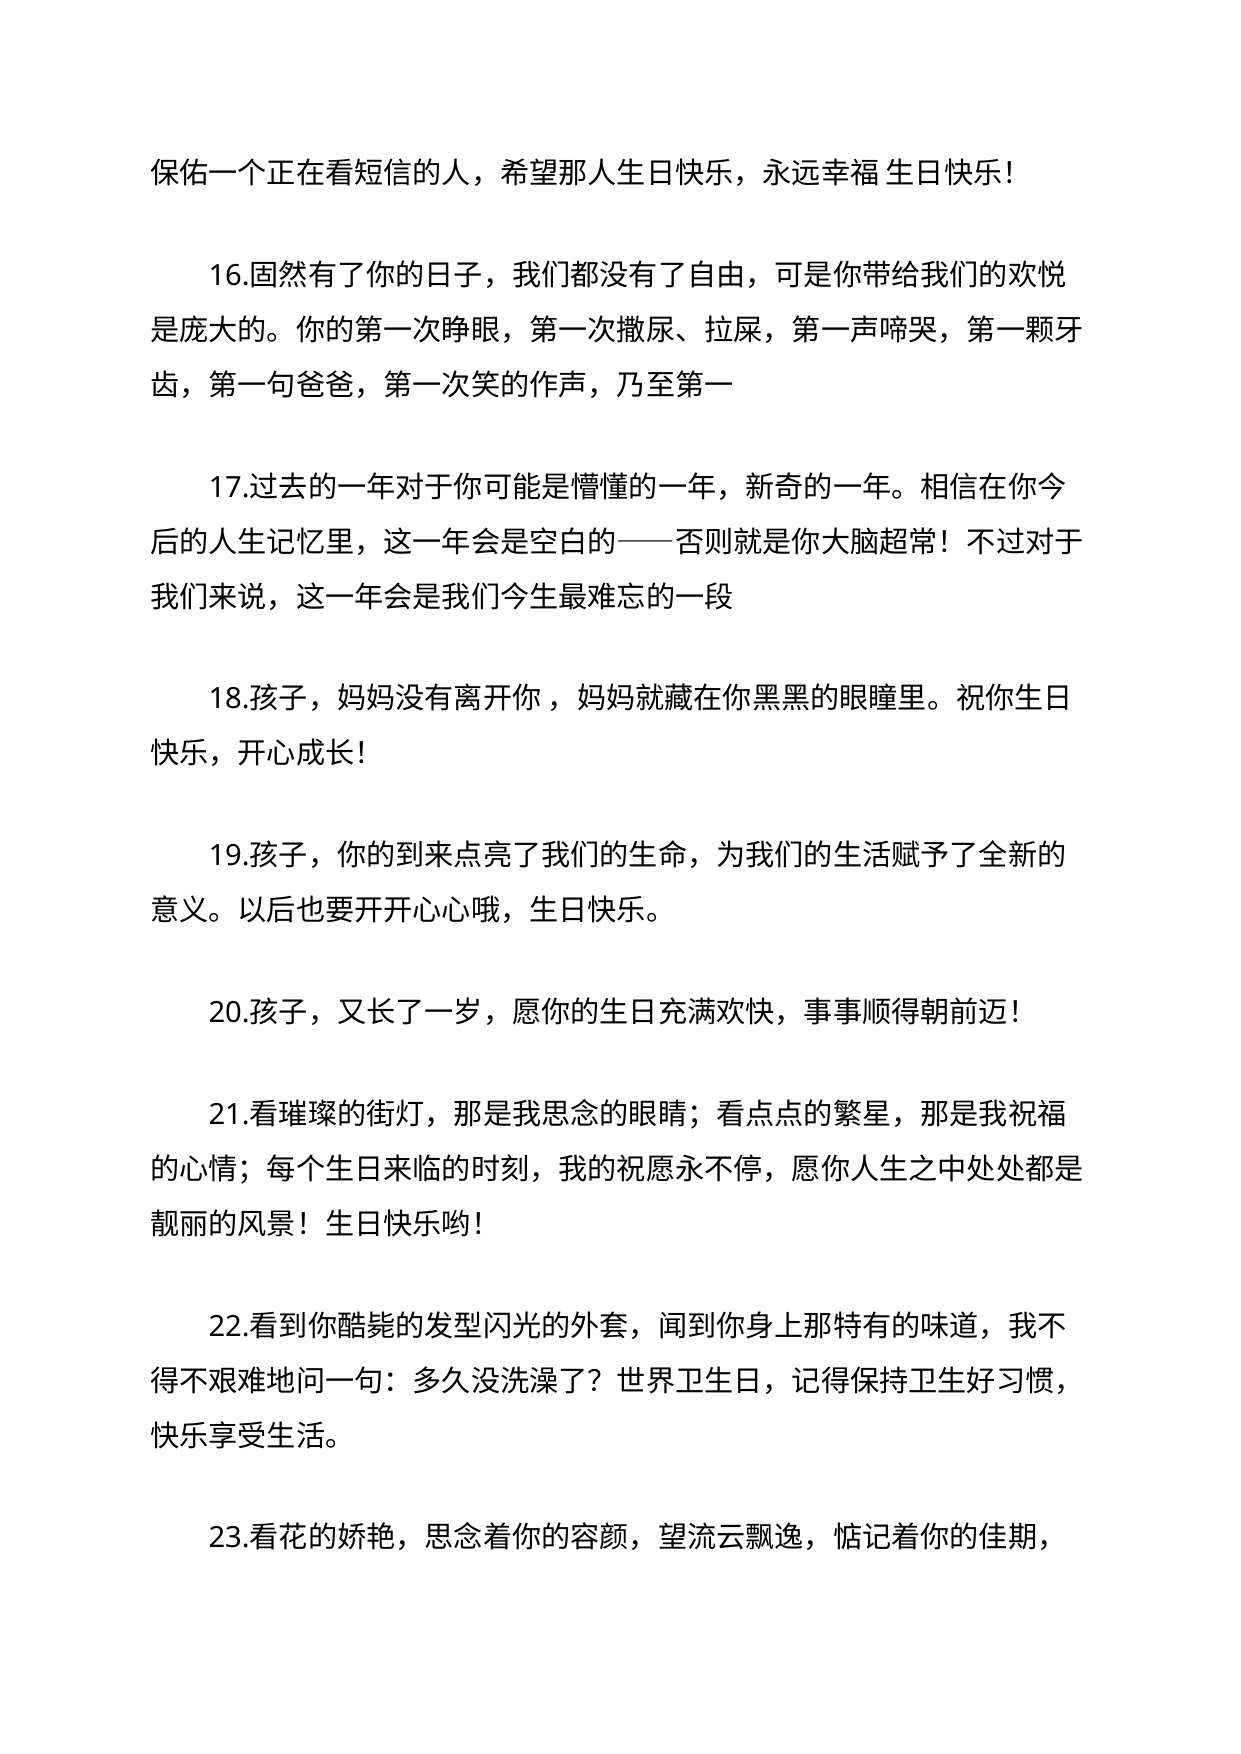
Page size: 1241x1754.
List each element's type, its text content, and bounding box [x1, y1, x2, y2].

text 21.看璀璨的街灯，那是我思念的眼睛；看点点的繁星，那是我祝福的心情；每个生日来临的时刻，我的祝愿永不停，愿你人生之中处处都是靓丽的风景！生日快乐哟！ [150, 1091, 1090, 1243]
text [150, 150, 1090, 192]
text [150, 1514, 1090, 1556]
text 20.孩子，又长了一岁，愿你的生日充满欢快，事事顺得朝前迈！ [150, 989, 1090, 1031]
text 22.看到你酷毙的发型闪光的外套，闻到你身上那特有的味道，我不得不艰难地问一句：多久没洗澡了？世界卫生日，记得保持卫生好习惯，快乐享受生活。 [150, 1302, 1090, 1454]
text 17.过去的一年对于你可能是懵懂的一年，新奇的一年。相信在你今后的人生记忆里，这一年会是空白的——否则就是你大脑超常！不过对于我们来说，这一年会是我们今生最难忘的一段 [150, 463, 1090, 616]
text 18.孩子，妈妈没有离开你 ，妈妈就藏在你黑黑的眼瞳里。祝你生日快乐，开心成长！ [150, 675, 1090, 772]
text 19.孩子，你的到来点亮了我们的生命，为我们的生活赋予了全新的意义。以后也要开开心心哦，生日快乐。 [150, 832, 1090, 929]
text 16.固然有了你的日子，我们都没有了自由，可是你带给我们的欢悦是庞大的。你的第一次睁眼，第一次撒尿、拉屎，第一声啼哭，第一颗牙齿，第一句爸爸，第一次笑的作声，乃至第一 [150, 252, 1090, 404]
